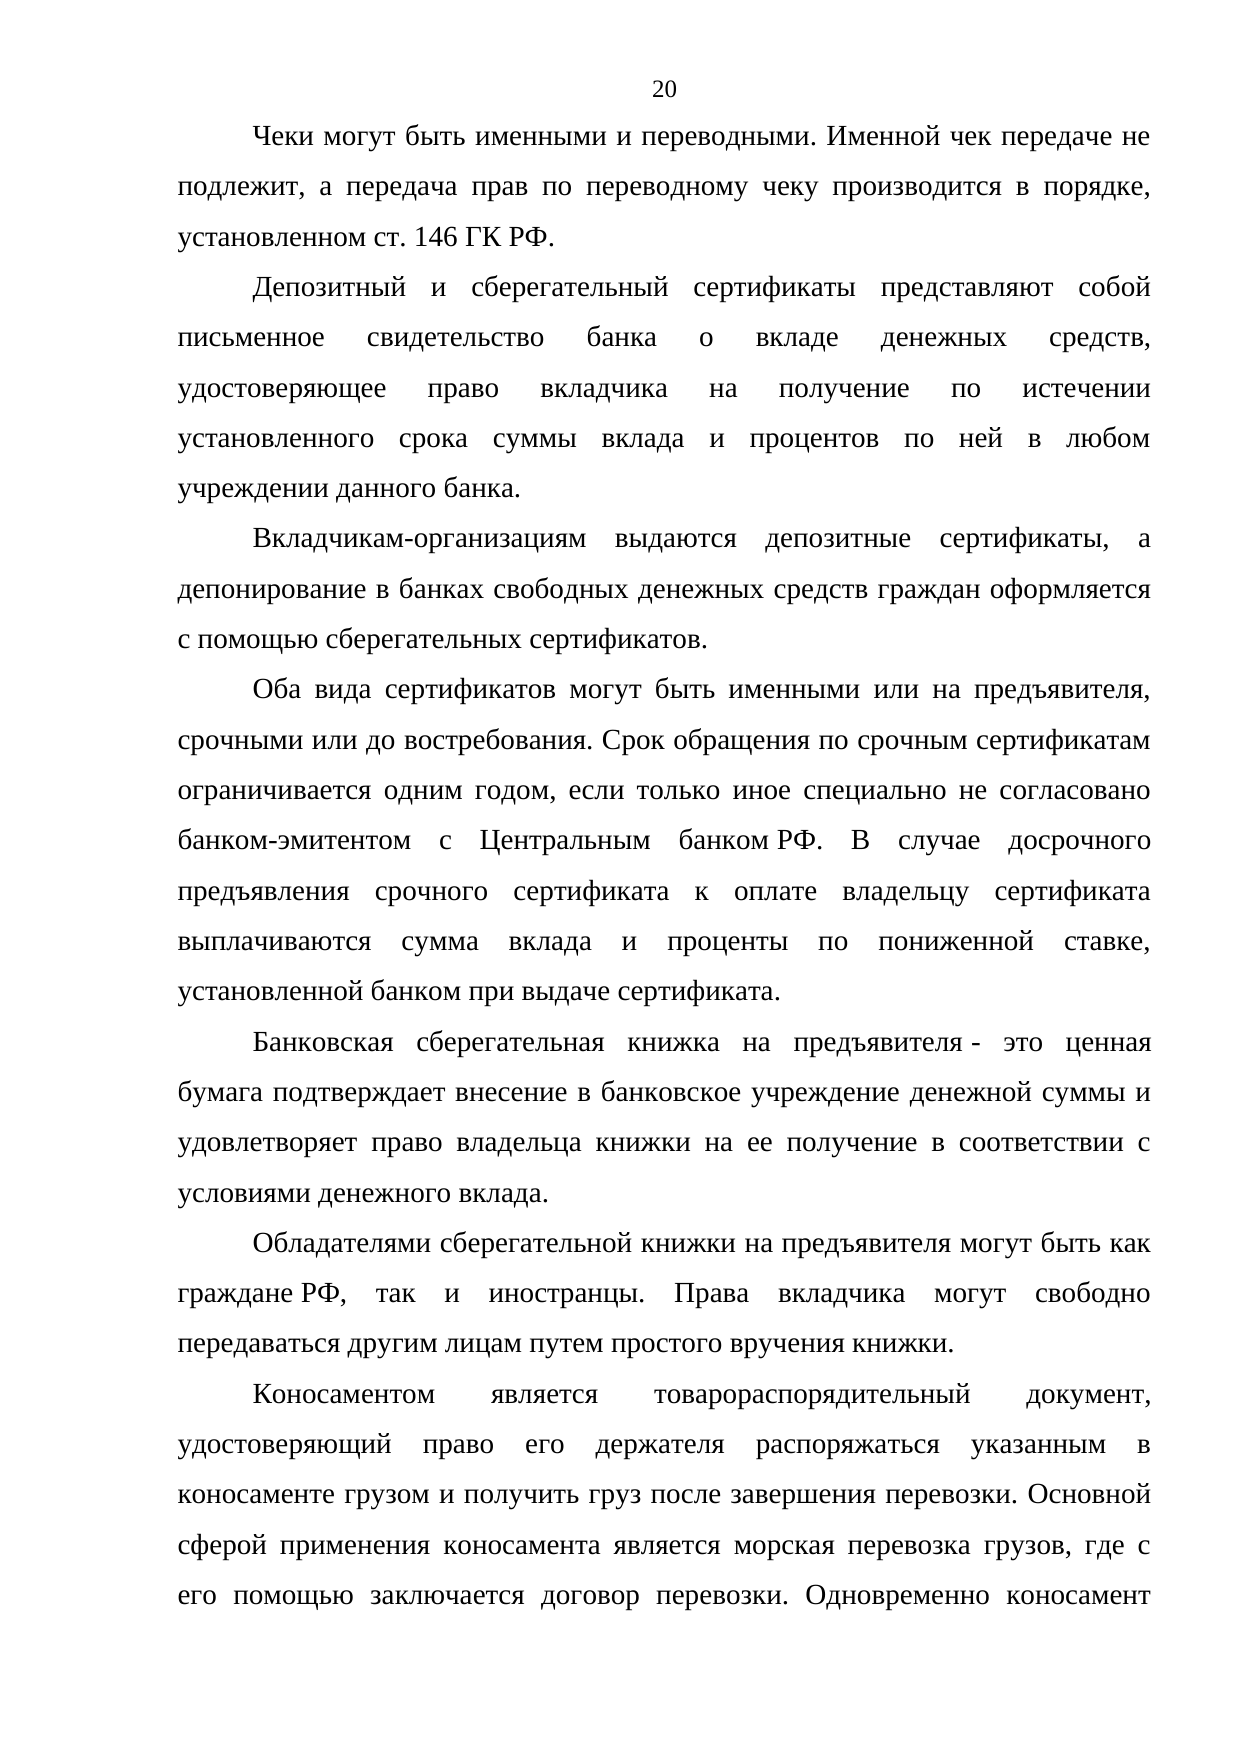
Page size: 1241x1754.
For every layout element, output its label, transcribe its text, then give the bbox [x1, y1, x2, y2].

text Чеки могут быть именными и переводными. Именной чек передаче не подлежит, а передача прав по переводному чеку производится в порядке, установленном ст. 146 ГК РФ. [177, 118, 1152, 252]
text Вкладчикам-организациям выдаются депозитные сертификаты, а депонирование в банках свободных денежных средств граждан оформляется с помощью сберегательных сертификатов. [177, 521, 1152, 655]
text Оба вида сертификатов могут быть именными или на предъявителя, срочными или до востребования. Срок обращения по срочным сертификатам ограничивается одним годом, если только иное специально не согласовано банком-эмитентом с Центральным банком РФ. В случае досрочного предъявления срочного сертификата к оплате владельцу сертификата выплачиваются сумма вклада и проценты по пониженной ставке, установленной банком при выдаче сертификата. [177, 672, 1152, 1007]
text Депозитный и сберегательный сертификаты представляют собой письменное свидетельство банка о вкладе денежных средств, удостоверяющее право вкладчика на получение по истечении установленного срока суммы вклада и процентов по ней в любом учреждении данного банка. [177, 269, 1152, 504]
text Банковская сберегательная книжка на предъявителя - это ценная бумага подтверждает внесение в банковское учреждение денежной суммы и удовлетворяет право владельца книжки на ее получение в соответствии с условиями денежного вклада. [177, 1024, 1152, 1208]
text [177, 1376, 1152, 1611]
text Обладателями сберегательной книжки на предъявителя могут быть как граждане РФ, так и иностранцы. Права вкладчика могут свободно передаваться другим лицам путем простого вручения книжки. [177, 1225, 1152, 1359]
